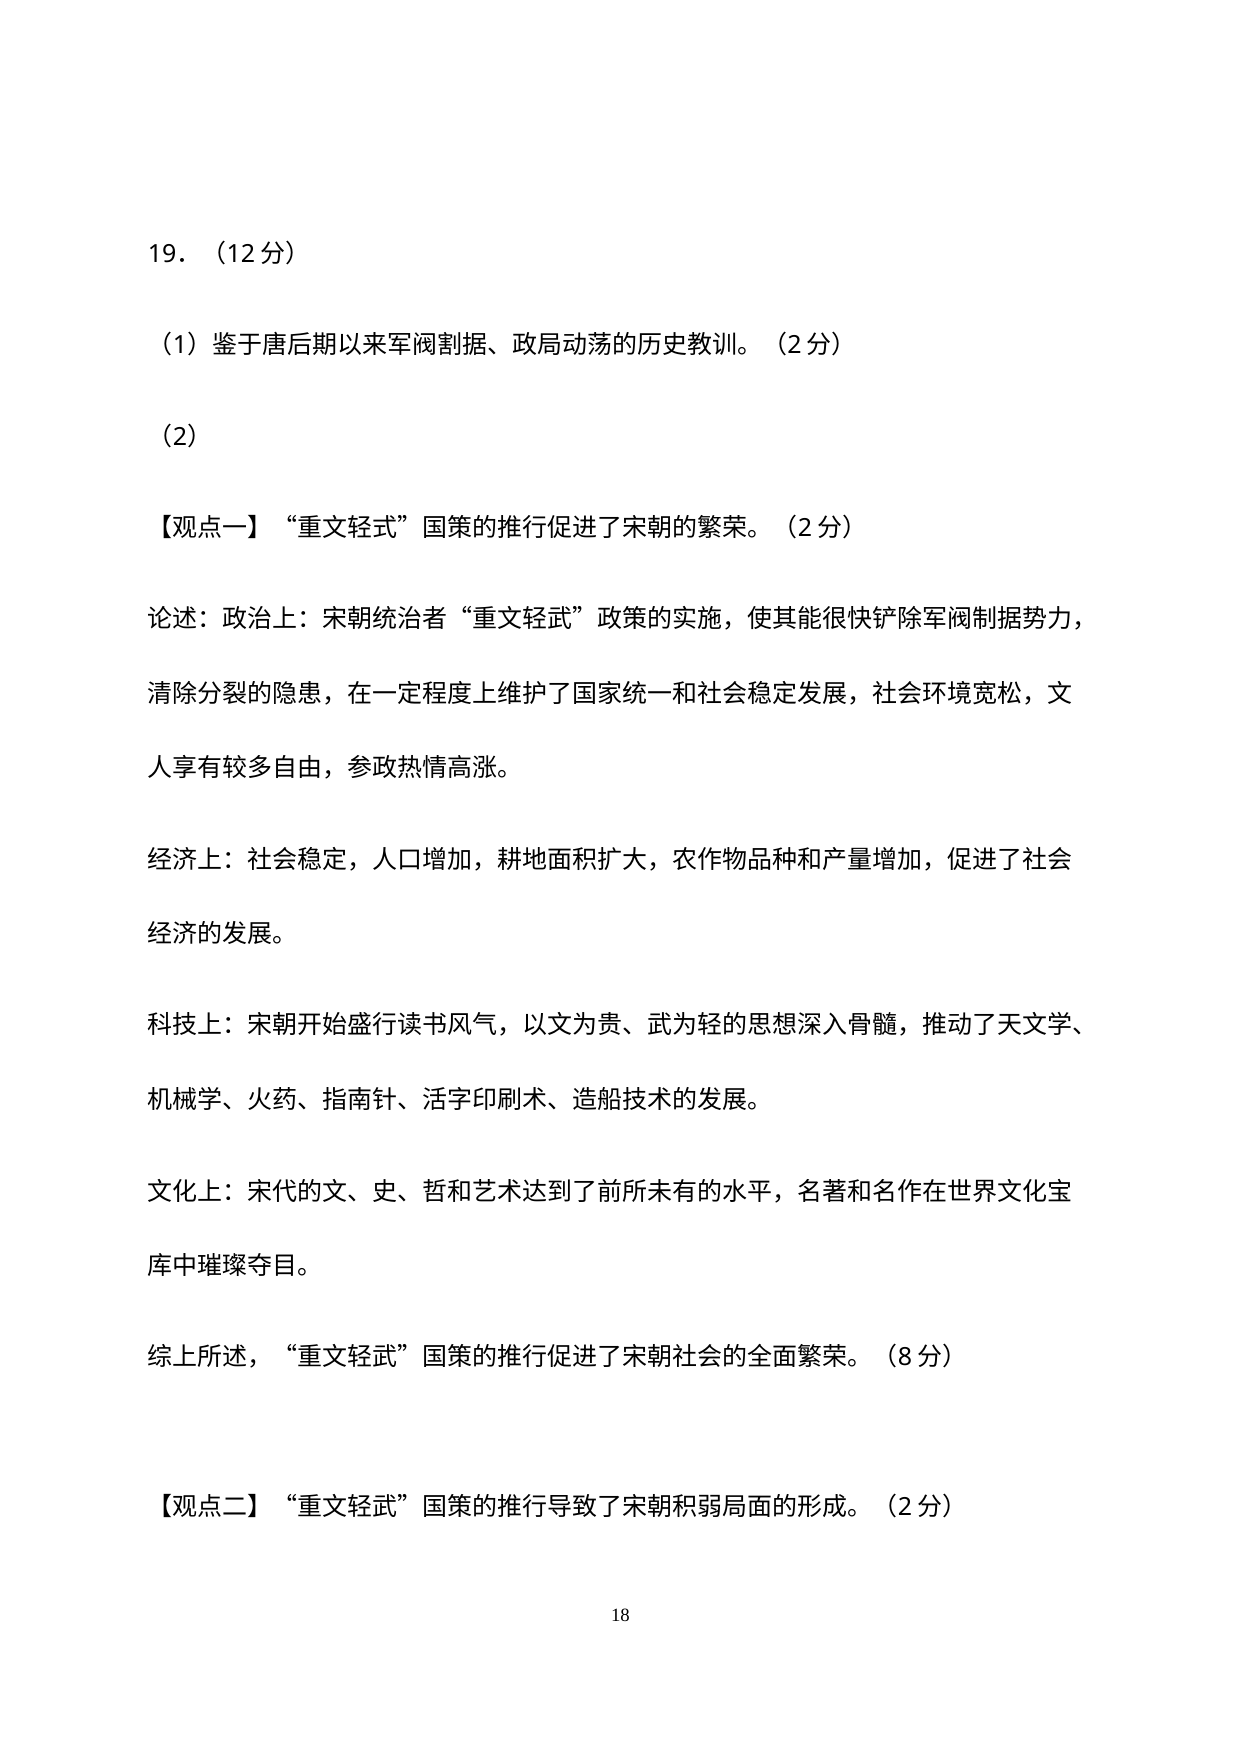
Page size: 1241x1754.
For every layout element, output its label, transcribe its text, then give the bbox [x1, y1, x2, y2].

text 19．（12分） [148, 219, 1092, 284]
text （2） [148, 402, 1092, 467]
text 文化上：宋代的文、史、哲和艺术达到了前所未有的水平，名著和名作在世界文化宝库中璀璨夺目。 [148, 1157, 1092, 1296]
text 科技上：宋朝开始盛行读书风气，以文为贵、武为轻的思想深入骨髓，推动了天文学、机械学、火药、指南针、活字印刷术、造船技术的发展。 [148, 991, 1092, 1130]
text 【观点二】“重文轻武”国策的推行导致了宋朝积弱局面的形成。（2分） [148, 1472, 1092, 1537]
text 综上所述，“重文轻武”国策的推行促进了宋朝社会的全面繁荣。（8分） [148, 1322, 1092, 1387]
text 【观点一】“重文轻式”国策的推行促进了宋朝的繁荣。（2分） [148, 493, 1092, 558]
text 论述：政治上：宋朝统治者“重文轻武”政策的实施，使其能很快铲除军阀制据势力，清除分裂的隐患，在一定程度上维护了国家统一和社会稳定发展，社会环境宽松，文人享有较多自由，参政热情高涨。 [148, 584, 1092, 798]
text （1）鉴于唐后期以来军阀割据、政局动荡的历史教训。（2分） [148, 310, 1092, 375]
text 经济上：社会稳定，人口增加，耕地面积扩大，农作物品种和产量增加，促进了社会经济的发展。 [148, 825, 1092, 964]
